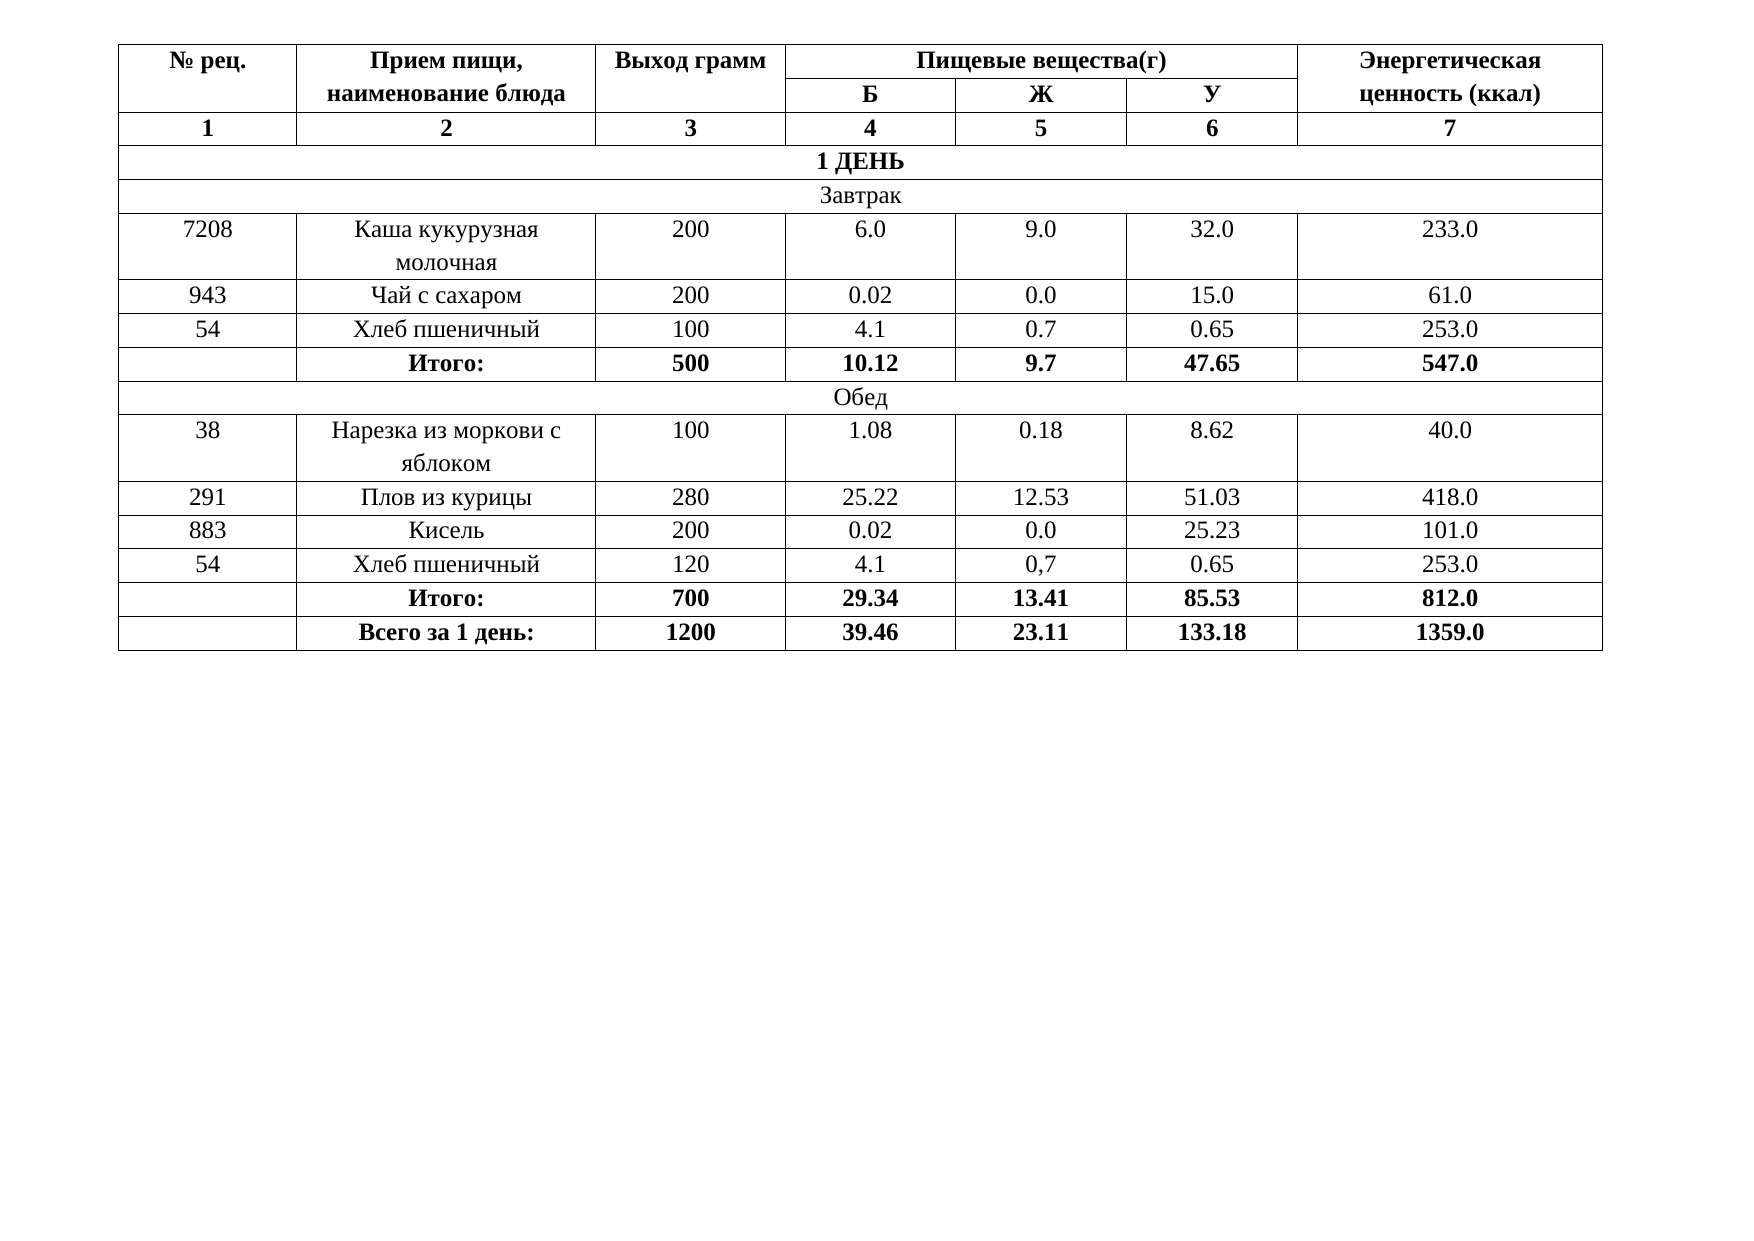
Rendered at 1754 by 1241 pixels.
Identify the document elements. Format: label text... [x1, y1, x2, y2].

table_cell 1 [119, 113, 296, 145]
table_cell 100 [596, 415, 785, 481]
table_cell Хлеб пшеничный [297, 314, 595, 347]
table_cell 8.62 [1127, 415, 1297, 481]
table_cell 101.0 [1298, 516, 1602, 548]
table_cell 883 [119, 516, 296, 548]
table_cell 547.0 [1298, 348, 1602, 381]
table_cell У [1127, 79, 1297, 112]
table_cell 0.65 [1127, 314, 1297, 347]
table_cell 61.0 [1298, 280, 1602, 313]
table_cell 6 [1127, 113, 1297, 145]
table_cell Всего за 1 день: [297, 617, 595, 650]
table_cell Плов из курицы [297, 482, 595, 514]
table_cell 3 [596, 113, 785, 145]
table_cell 25.22 [786, 482, 955, 514]
table_cell 12.53 [956, 482, 1126, 514]
table_cell 6.0 [786, 214, 955, 279]
table_cell 47.65 [1127, 348, 1297, 381]
table_cell 253.0 [1298, 549, 1602, 582]
table_cell 9.7 [956, 348, 1126, 381]
table_cell 4.1 [786, 314, 955, 347]
table_cell 1200 [596, 617, 785, 650]
table_cell 38 [119, 415, 296, 481]
table_cell 7208 [119, 214, 296, 279]
table_cell 25.23 [1127, 516, 1297, 548]
table_cell 29.34 [786, 583, 955, 616]
table_cell Чай с сахаром [297, 280, 595, 313]
table_cell 700 [596, 583, 785, 616]
table_cell Итого: [297, 348, 595, 381]
table_cell 1.08 [786, 415, 955, 481]
table_cell [119, 348, 296, 381]
table_header Выход грамм [596, 45, 785, 112]
table_header Пищевые вещества(г) [786, 45, 1297, 78]
table_cell 1 ДЕНЬ [119, 146, 1602, 179]
table_cell 54 [119, 314, 296, 347]
table_cell 120 [596, 549, 785, 582]
table_cell Ж [956, 79, 1126, 112]
table_cell 51.03 [1127, 482, 1297, 514]
table_cell 0.02 [786, 280, 955, 313]
table_cell 418.0 [1298, 482, 1602, 514]
table_cell 133.18 [1127, 617, 1297, 650]
table_cell 15.0 [1127, 280, 1297, 313]
table_cell 0.0 [956, 280, 1126, 313]
table_header Прием пищи, наименование блюда [297, 45, 595, 112]
table_cell 291 [119, 482, 296, 514]
table_cell 23.11 [956, 617, 1126, 650]
table_cell 253.0 [1298, 314, 1602, 347]
table_cell 9.0 [956, 214, 1126, 279]
table_cell 39.46 [786, 617, 955, 650]
table_cell 0.02 [786, 516, 955, 548]
table_cell Нарезка из моркови с яблоком [297, 415, 595, 481]
table_cell 32.0 [1127, 214, 1297, 279]
table_cell 200 [596, 214, 785, 279]
table_cell Завтрак [119, 180, 1602, 213]
table_cell 280 [596, 482, 785, 514]
table_cell Кисель [297, 516, 595, 548]
table_cell 0.7 [956, 314, 1126, 347]
table_cell 0,7 [956, 549, 1126, 582]
table_cell 233.0 [1298, 214, 1602, 279]
table_cell 5 [956, 113, 1126, 145]
table_cell 1359.0 [1298, 617, 1602, 650]
table_cell 7 [1298, 113, 1602, 145]
table_cell 812.0 [1298, 583, 1602, 616]
table_cell 200 [596, 280, 785, 313]
table_cell Обед [119, 382, 1602, 414]
table_cell 54 [119, 549, 296, 582]
table_cell Каша кукурузная молочная [297, 214, 595, 279]
table_cell 200 [596, 516, 785, 548]
table_header Энергетическая ценность (ккал) [1298, 45, 1602, 112]
table_cell 0.0 [956, 516, 1126, 548]
table_cell [119, 617, 296, 650]
table_cell [119, 583, 296, 616]
table_cell 0.65 [1127, 549, 1297, 582]
table_cell Б [786, 79, 955, 112]
table_cell 4 [786, 113, 955, 145]
table_cell 943 [119, 280, 296, 313]
table_cell 10.12 [786, 348, 955, 381]
table_cell 2 [297, 113, 595, 145]
table_cell Итого: [297, 583, 595, 616]
table_cell 4.1 [786, 549, 955, 582]
table_cell 85.53 [1127, 583, 1297, 616]
table_cell 0.18 [956, 415, 1126, 481]
table_cell 100 [596, 314, 785, 347]
table_cell Хлеб пшеничный [297, 549, 595, 582]
table_cell 13.41 [956, 583, 1126, 616]
table_header № рец. [119, 45, 296, 112]
table_cell 40.0 [1298, 415, 1602, 481]
table_cell 500 [596, 348, 785, 381]
